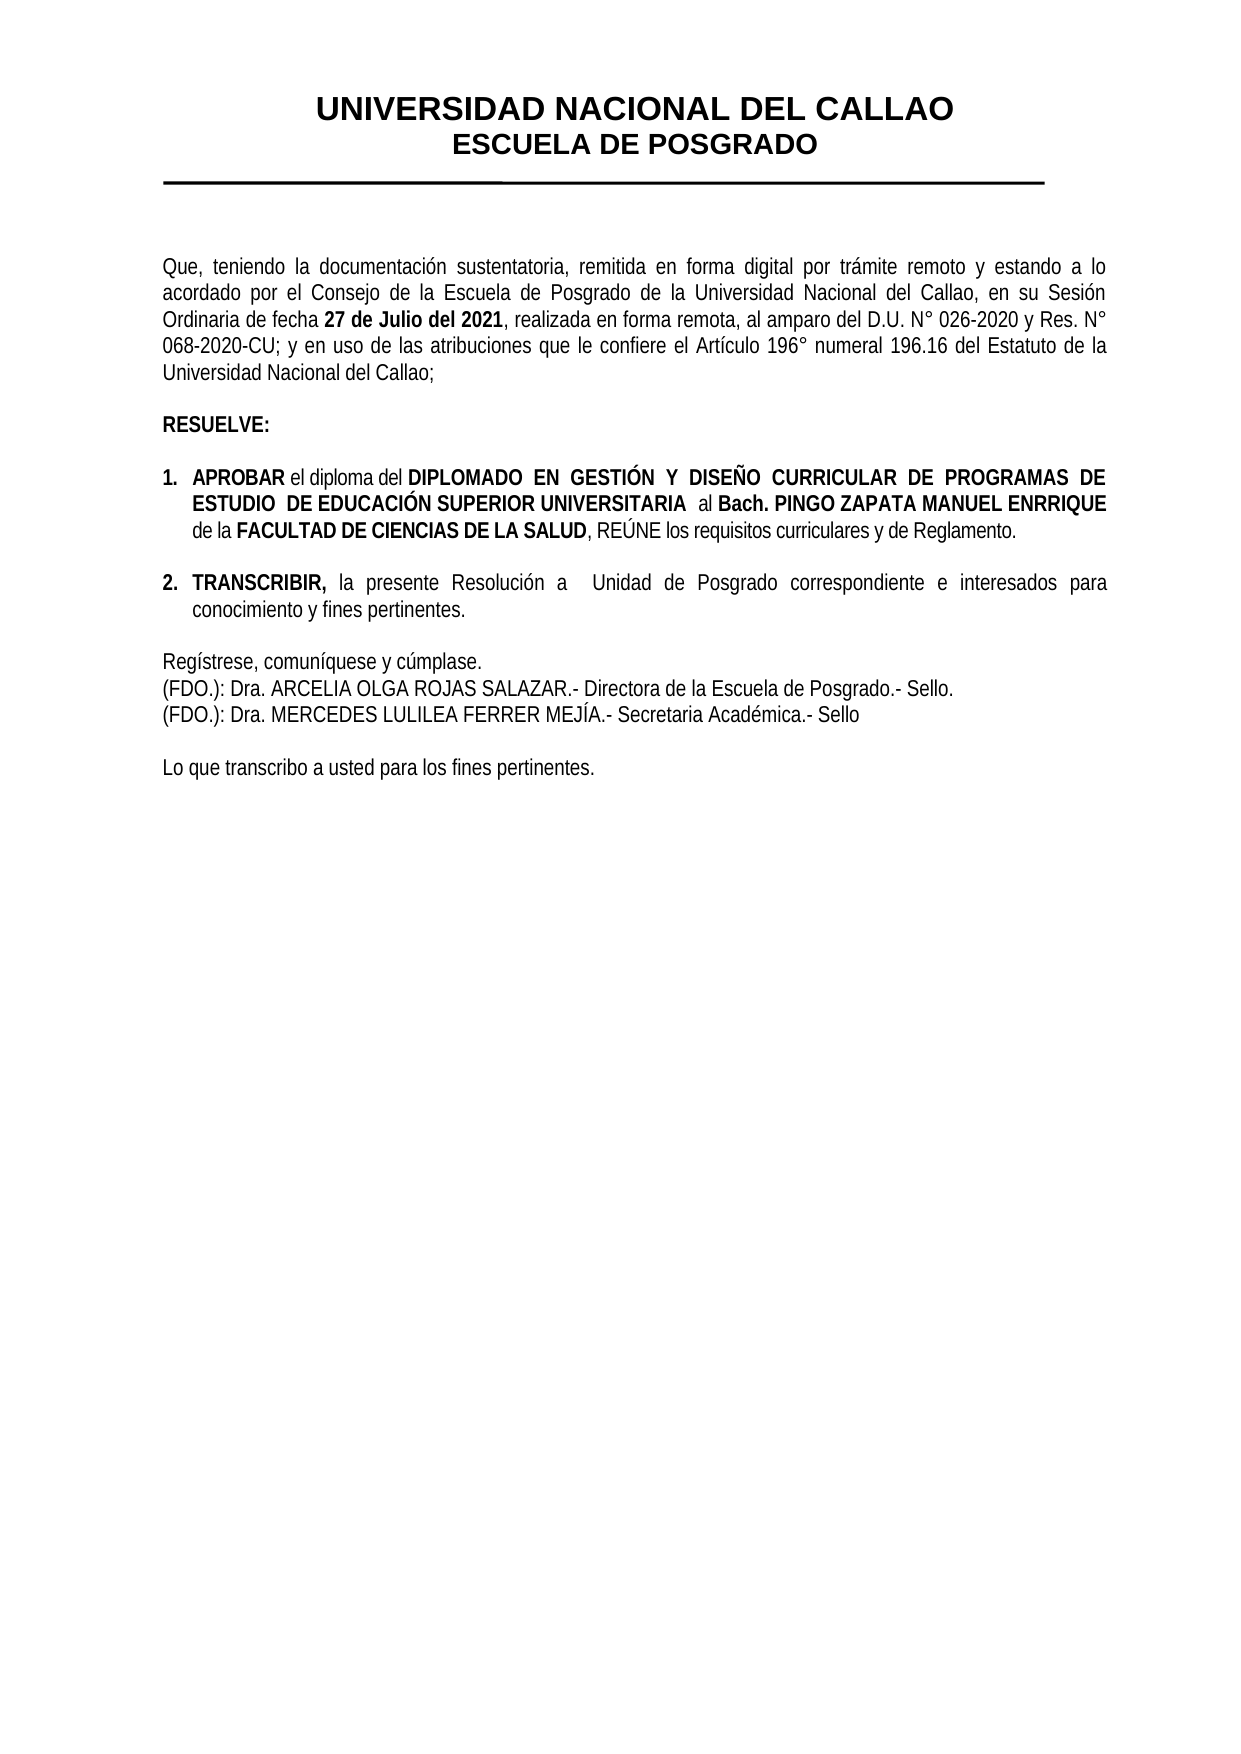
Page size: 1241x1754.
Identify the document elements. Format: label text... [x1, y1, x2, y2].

list APROBAR el diploma del DIPLOMADO EN GESTIÓN Y DISEÑO CURRICULAR DE PROGRAMAS DE ESTUDIO DE EDUCACIÓN SUPERIOR UNIVERSITARIA al Bach. PINGO ZAPATA MANUEL ENRRIQUE de la FACULTAD DE CIENCIAS DE LA SALUD, REÚNE los requisitos curriculares y de Reglamento. [162, 464, 1107, 543]
text (FDO.): Dra. ARCELIA OLGA ROJAS SALAZAR.- Directora de la Escuela de Posgrado.- Sello. [162, 675, 1107, 701]
text RESUELVE: [162, 411, 1107, 437]
list TRANSCRIBIR, la presente Resolución a Unidad de Posgrado correspondiente e interesados para conocimiento y fines pertinentes. [162, 569, 1107, 622]
text Que, teniendo la documentación sustentatoria, remitida en forma digital por trámite remoto y estando a lo acordado por el Consejo de la Escuela de Posgrado de la Universidad Nacional del Callao, en su Sesión Ordinaria de fecha 27 de Julio del 2021, realizada en forma remota, al amparo del D.U. N° 026-2020 y Res. N° 068-2020-CU; y en uso de las atribuciones que le confiere el Artículo 196° numeral 196.16 del Estatuto de la Universidad Nacional del Callao; [162, 253, 1107, 385]
text (FDO.): Dra. MERCEDES LULILEA FERRER MEJÍA.- Secretaria Académica.- Sello [162, 701, 1107, 727]
text Regístrese, comuníquese y cúmplase. [162, 648, 1107, 675]
text Lo que transcribo a usted para los fines pertinentes. [162, 754, 1107, 780]
